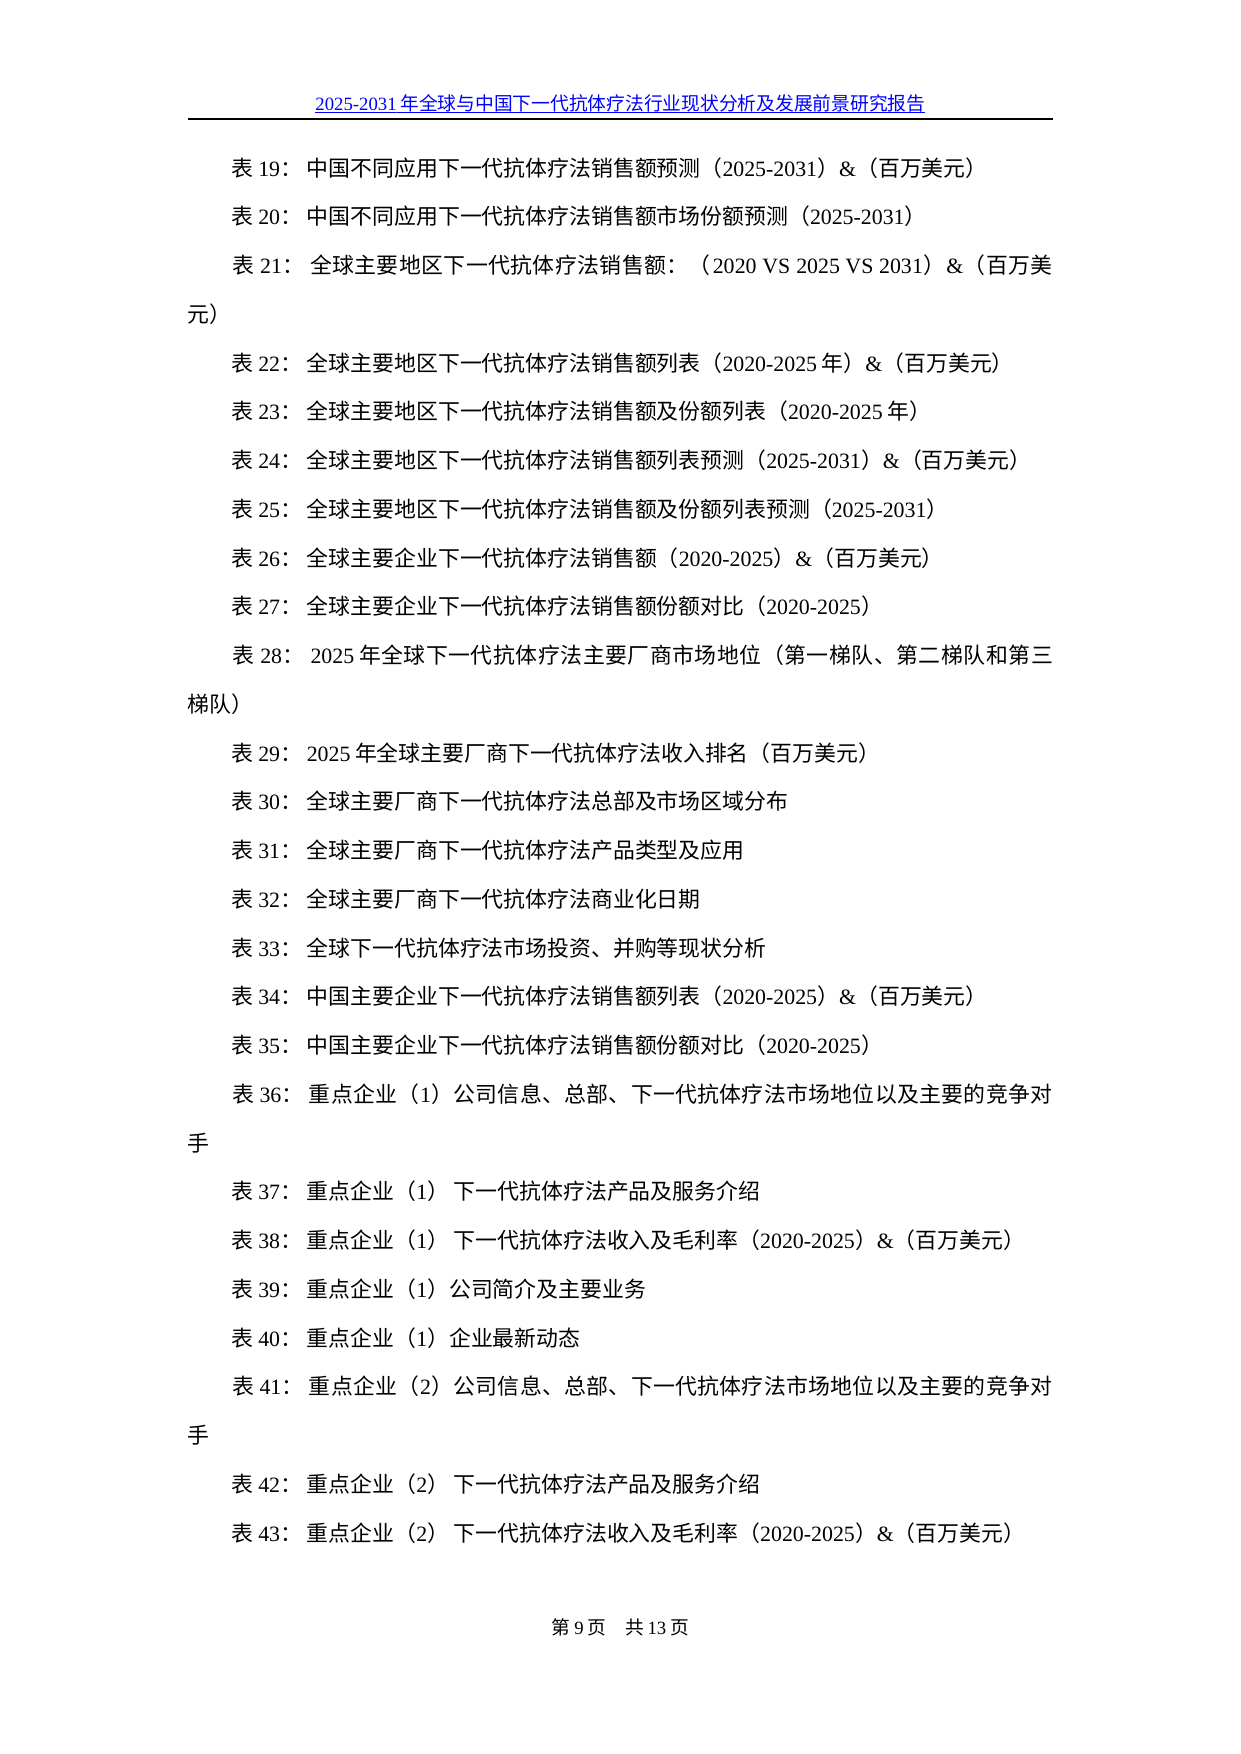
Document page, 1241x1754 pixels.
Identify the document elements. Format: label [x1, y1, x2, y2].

text [187, 150, 1053, 1548]
